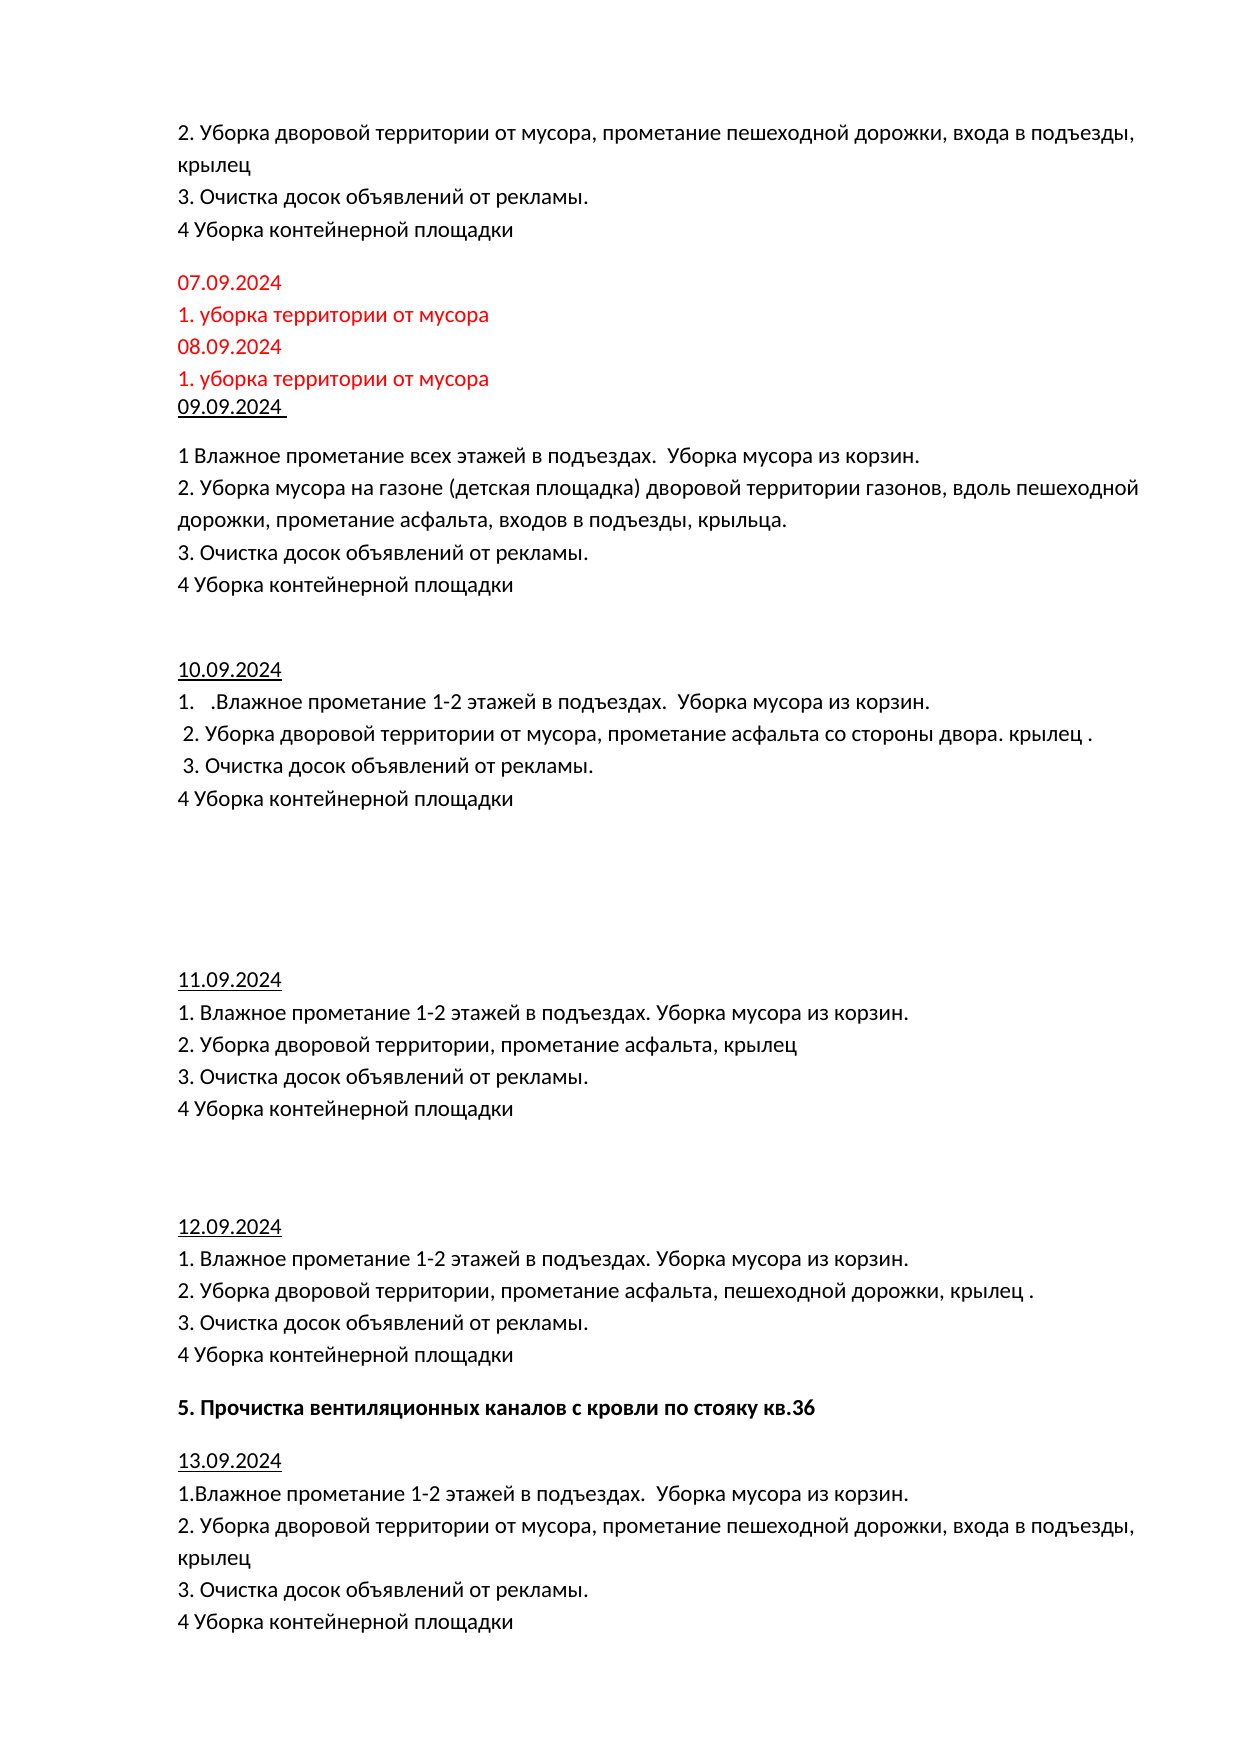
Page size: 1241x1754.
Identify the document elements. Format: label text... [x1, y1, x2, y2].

text 1. Влажное прометание 1-2 этажей в подъездах. Уборка мусора из корзин. [177, 998, 1152, 1026]
text 3. Очистка досок объявлений от рекламы. [177, 538, 1152, 566]
text 4 Уборка контейнерной площадки [177, 1094, 1152, 1122]
text 2. Уборка мусора на газоне (детская площадка) дворовой территории газонов, вдоль пешеходной дорожки, прометание асфальта, входов в подъезды, крыльца. [177, 473, 1152, 533]
text 4 Уборка контейнерной площадки [177, 570, 1152, 598]
text 08.09.2024 [177, 332, 1152, 360]
text 13.09.2024 [177, 1447, 1152, 1474]
text 12.09.2024 [177, 1212, 1152, 1240]
text 5. Прочистка вентиляционных каналов с кровли по стояку кв.36 [177, 1393, 1152, 1422]
text 2. Уборка дворовой территории от мусора, прометание пешеходной дорожки, входа в подъезды, крылец [177, 118, 1152, 178]
text 1. Влажное прометание 1-2 этажей в подъездах. Уборка мусора из корзин. [177, 1244, 1152, 1272]
text 1. .Влажное прометание 1-2 этажей в подъездах. Уборка мусора из корзин. [177, 687, 1152, 715]
text 2. Уборка дворовой территории от мусора, прометание пешеходной дорожки, входа в подъезды, крылец [177, 1511, 1152, 1571]
text 10.09.2024 [177, 655, 1152, 683]
text 09.09.2024 [177, 392, 1152, 420]
text 3. Очистка досок объявлений от рекламы. [177, 1575, 1152, 1603]
text 4 Уборка контейнерной площадки [177, 1607, 1152, 1636]
text 1 Влажное прометание всех этажей в подъездах. Уборка мусора из корзин. [177, 441, 1152, 469]
text 3. Очистка досок объявлений от рекламы. [177, 1308, 1152, 1336]
text 4 Уборка контейнерной площадки [177, 1341, 1152, 1368]
text 1. уборка территории от мусора [177, 300, 1152, 328]
text 4 Уборка контейнерной площадки [177, 784, 1152, 812]
text 1.Влажное прометание 1-2 этажей в подъездах. Уборка мусора из корзин. [177, 1479, 1152, 1507]
text 4 Уборка контейнерной площадки [177, 215, 1152, 243]
text 2. Уборка дворовой территории от мусора, прометание асфальта со стороны двора. крылец . [177, 719, 1152, 747]
text 07.09.2024 [177, 268, 1152, 296]
text 3. Очистка досок объявлений от рекламы. [177, 1062, 1152, 1090]
text 3. Очистка досок объявлений от рекламы. [177, 752, 1152, 780]
text 1. уборка территории от мусора [177, 364, 1152, 392]
text 3. Очистка досок объявлений от рекламы. [177, 182, 1152, 211]
text 2. Уборка дворовой территории, прометание асфальта, крылец [177, 1030, 1152, 1058]
text 2. Уборка дворовой территории, прометание асфальта, пешеходной дорожки, крылец . [177, 1276, 1152, 1304]
text 11.09.2024 [177, 966, 1152, 994]
